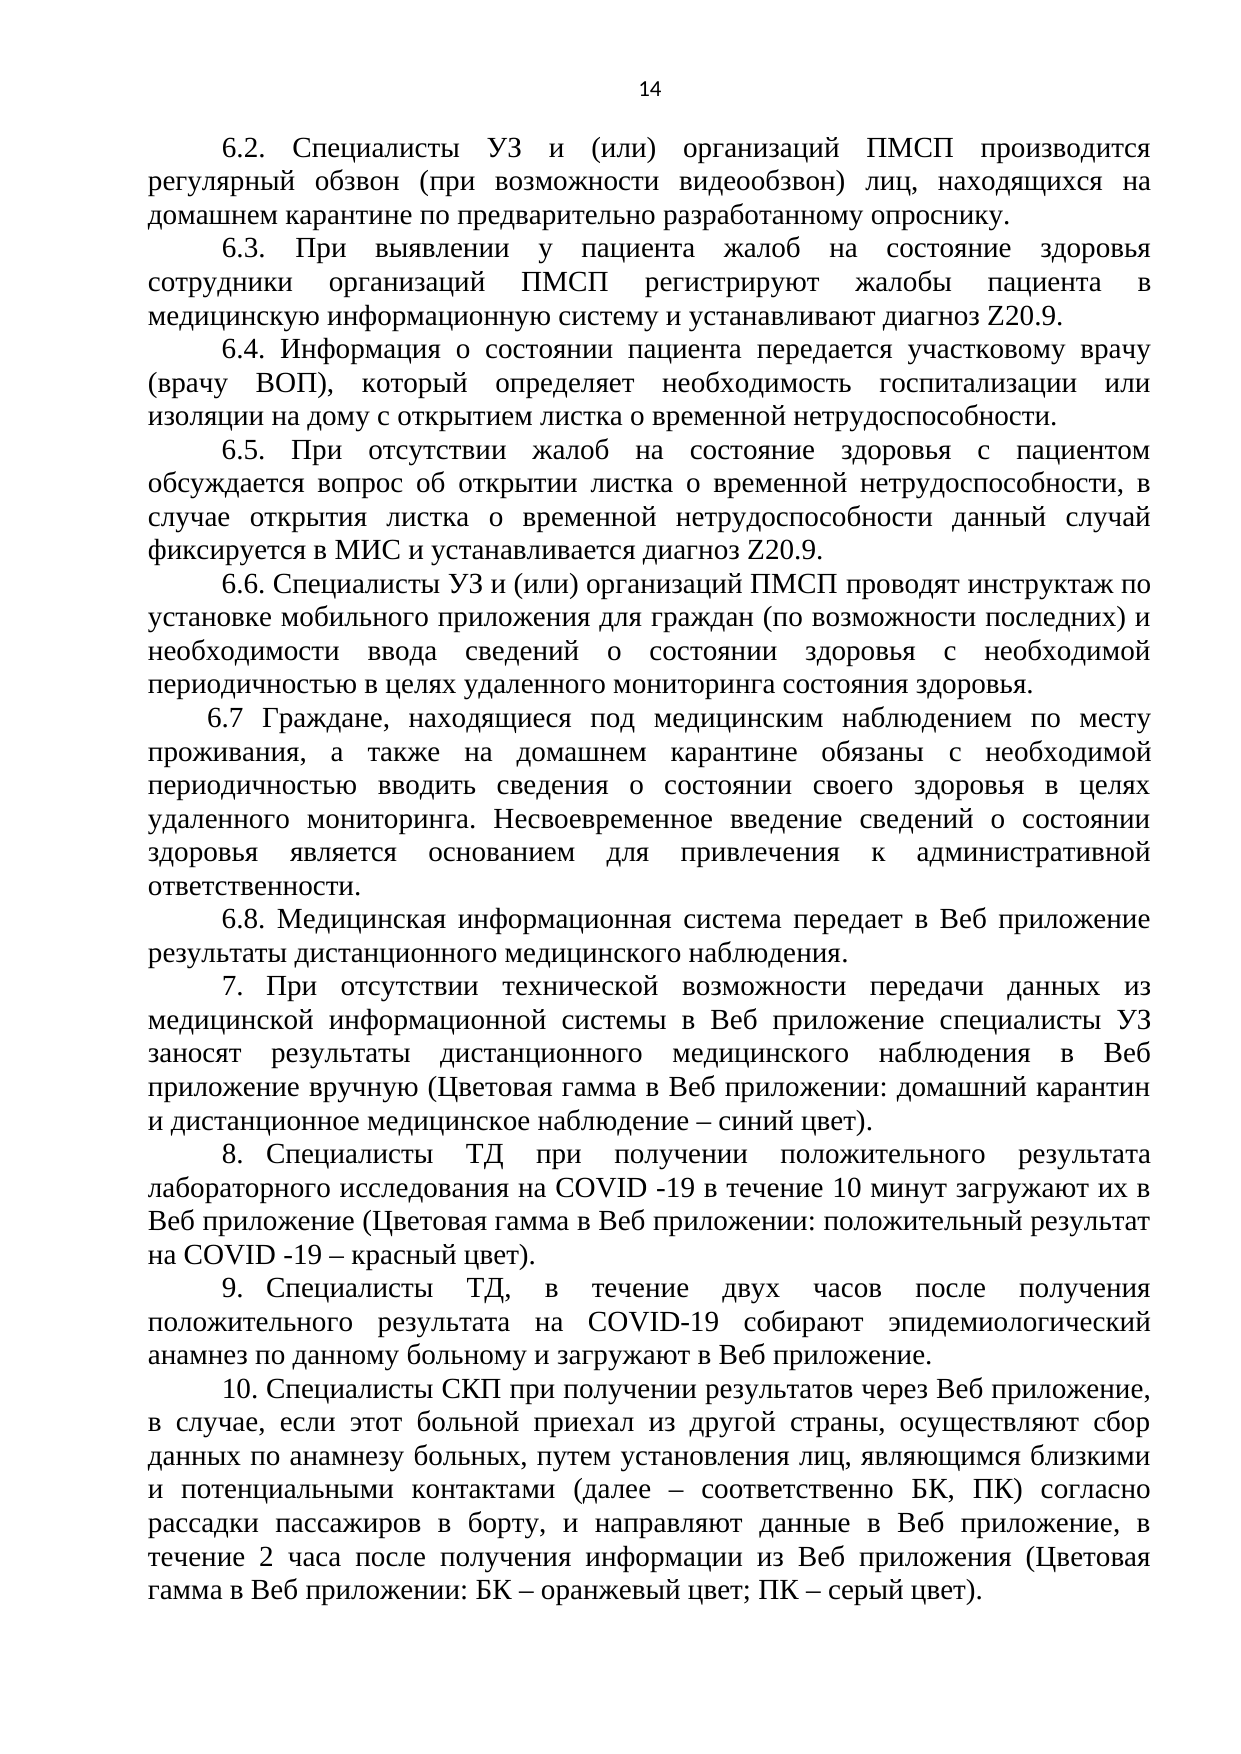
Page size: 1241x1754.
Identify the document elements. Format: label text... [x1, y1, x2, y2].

list При отсутствии технической возможности передачи данных из медицинской информационной системы в Веб приложение специалисты УЗ заносят результаты дистанционного медицинского наблюдения в Веб приложение вручную (Цветовая гамма в Веб приложении: домашний карантин и дистанционное медицинское наблюдение – синий цвет). [148, 968, 1152, 1136]
list Специалисты ТД при получении положительного результата лабораторного исследования на COVID -19 в течение 10 минут загружают их в Веб приложение (Цветовая гамма в Веб приложении: положительный результат на COVID -19 – красный цвет). [148, 1136, 1152, 1270]
text 6.6. Специалисты УЗ и (или) организаций ПМСП проводят инструктаж по установке мобильного приложения для граждан (по возможности последних) и необходимости ввода сведений о состоянии здоровья с необходимой периодичностью в целях удаленного мониторинга состояния здоровья. [148, 566, 1152, 700]
list Специалисты ТД, в течение двух часов после получения положительного результата на COVID-19 собирают эпидемиологический анамнез по данному больному и загружают в Веб приложение. [148, 1270, 1152, 1371]
text 6.2. Специалисты УЗ и (или) организаций ПМСП производится регулярный обзвон (при возможности видеообзвон) лиц, находящихся на домашнем карантине по предварительно разработанному опроснику. [148, 130, 1152, 231]
text 6.4. Информация о состоянии пациента передается участковому врачу (врачу ВОП), который определяет необходимость госпитализации или изоляции на дому с открытием листка о временной нетрудоспособности. [148, 331, 1152, 432]
list Специалисты СКП при получении результатов через Веб приложение, в случае, если этот больной приехал из другой страны, осуществляют сбор данных по анамнезу больных, путем установления лиц, являющимся близкими и потенциальными контактами (далее – соответственно БК, ПК) согласно рассадки пассажиров в борту, и направляют данные в Веб приложение, в течение 2 часа после получения информации из Веб приложения (Цветовая гамма в Веб приложении: БК – оранжевый цвет; ПК – серый цвет). [148, 1371, 1152, 1606]
text 6.5. При отсутствии жалоб на состояние здоровья с пациентом обсуждается вопрос об открытии листка о временной нетрудоспособности, в случае открытия листка о временной нетрудоспособности данный случай фиксируется в МИС и устанавливается диагноз Z20.9. [148, 432, 1152, 566]
text 6.7 Граждане, находящиеся под медицинским наблюдением по месту проживания, а также на домашнем карантине обязаны с необходимой периодичностью вводить сведения о состоянии своего здоровья в целях удаленного мониторинга. Несвоевременное введение сведений о состоянии здоровья является основанием для привлечения к административной ответственности. [148, 700, 1152, 901]
text 6.8. Медицинская информационная система передает в Веб приложение результаты дистанционного медицинского наблюдения. [148, 901, 1152, 968]
text 6.3. При выявлении у пациента жалоб на состояние здоровья сотрудники организаций ПМСП регистрируют жалобы пациента в медицинскую информационную систему и устанавливают диагноз Z20.9. [148, 231, 1152, 331]
